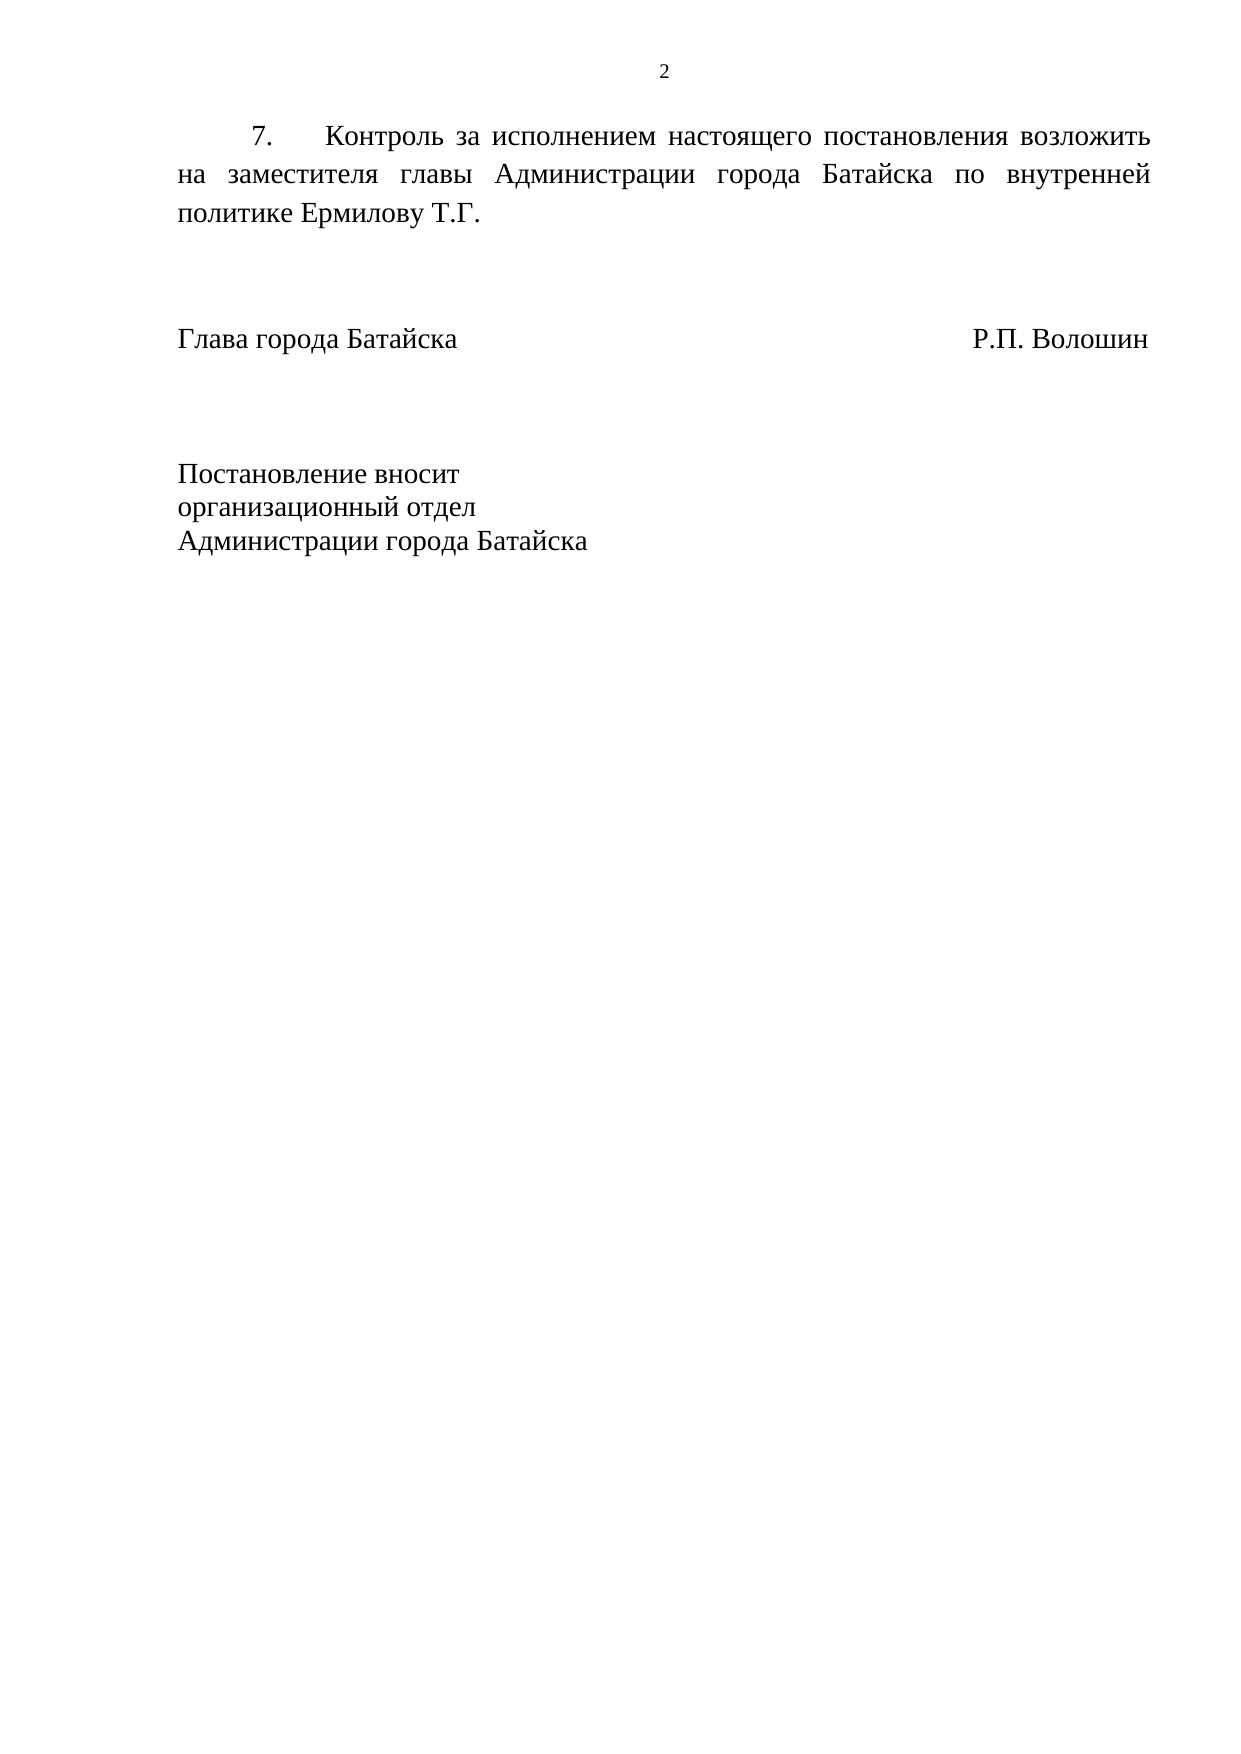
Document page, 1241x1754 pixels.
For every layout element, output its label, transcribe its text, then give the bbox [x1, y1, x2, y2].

text Администрации города Батайска [177, 523, 1152, 556]
list Контроль за исполнением настоящего постановления возложить на заместителя главы Администрации города Батайска по внутренней политике Ермилову Т.Г. [177, 118, 1152, 229]
subtitle Глава города Батайска Р.П. Волошин [177, 322, 1152, 355]
text организационный отдел [177, 489, 1152, 523]
text Постановление вносит [177, 456, 1152, 489]
